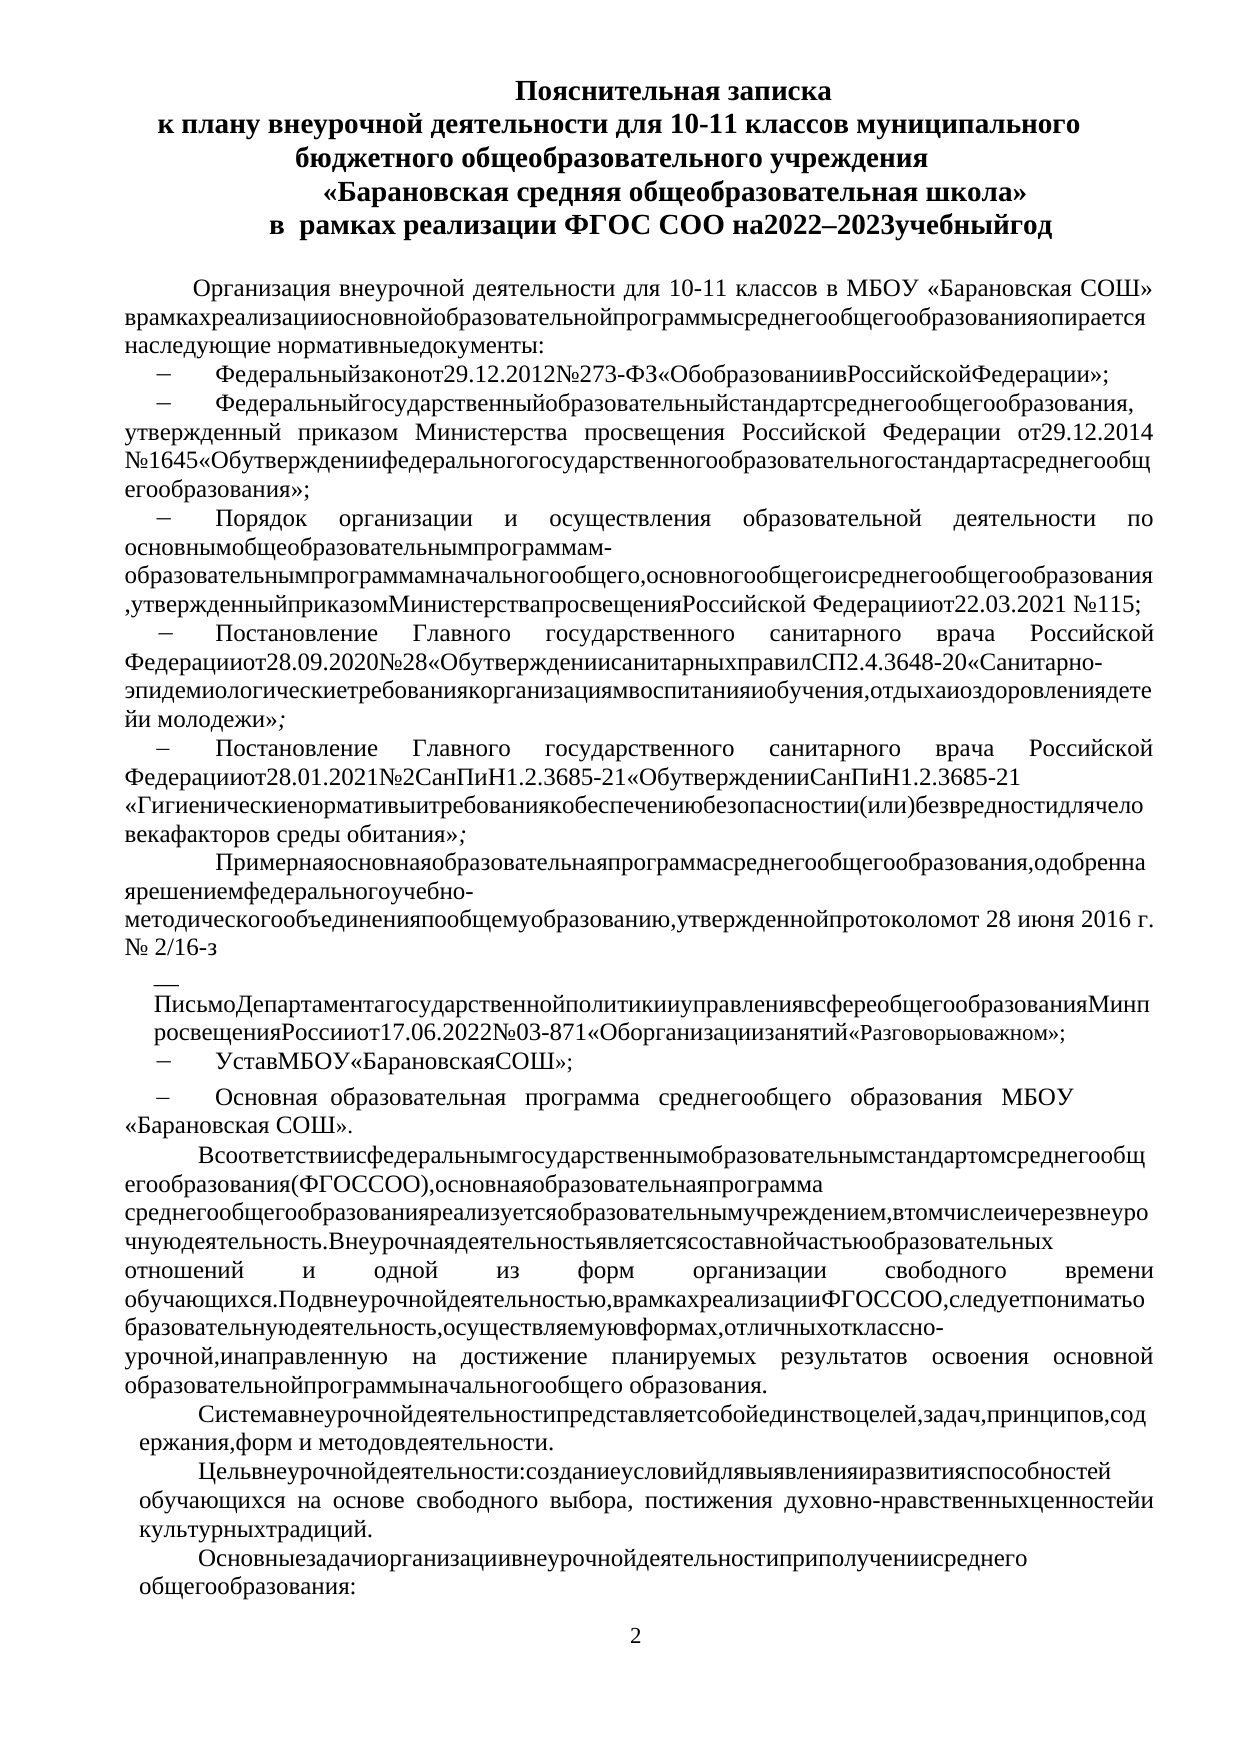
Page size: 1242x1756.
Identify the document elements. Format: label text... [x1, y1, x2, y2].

list Постановление Главного государственного санитарного врача Российской Федерацииот28.01.2021№2СанПиН1.2.3685-21«ОбутвержденииСанПиН1.2.3685-21 [124, 733, 1154, 791]
list Федеральныйгосударственныйобразовательныйстандартсреднегообщегообразования, утвержденный приказом Министерства просвещения Российской Федерации от29.12.2014 №1645«Обутверждениифедеральногогосударственногообразовательногостандартасреднегообщегообразования»; [124, 388, 1154, 503]
text Основныезадачиорганизациивнеурочнойдеятельностиприполучениисреднего общегообразования: [139, 1543, 1154, 1600]
list __ ПисьмоДепартаментагосударственнойполитикииуправлениявсфереобщегообразованияМинпросвещенияРоссииот17.06.2022№03-871«Оборганизациизанятий«Разговорыоважном»; [153, 961, 1154, 1046]
list Федеральныйзаконот29.12.2012№273-ФЗ«ОбобразованиивРоссийскойФедерации»; [124, 359, 1154, 388]
list УставМБОУ«БарановскаяСОШ»; [153, 1046, 1225, 1075]
list Постановление Главного государственного санитарного врача Российской Федерацииот28.09.2020№28«ОбутверждениисанитарныхправилСП2.4.3648-20«Санитарно-эпидемиологическиетребованиякорганизациямвоспитанияиобучения,отдыхаиоздоровлениядетейи молодежи»; [124, 618, 1154, 733]
list Основная образовательная программа среднегообщего образования МБОУ [153, 1082, 1225, 1111]
text Всоответствиисфедеральнымгосударственнымобразовательнымстандартомсреднегообщегообразования(ФГОССОО),основнаяобразовательнаяпрограмма среднегообщегообразованияреализуетсяобразовательнымучреждением,втомчислеичерезвнеурочнуюдеятельность.Внеурочнаядеятельностьявляетсясоставнойчастьюобразовательных отношений и одной из форм организации свободного времени обучающихся.Подвнеурочнойдеятельностью,врамкахреализацииФГОССОО,следуетпониматьобразовательнуюдеятельность,осуществляемуювформах,отличныхотклассно-урочной,инаправленную на достижение планируемых результатов освоения основной образовательнойпрограммыначальногообщего образования. [124, 1140, 1154, 1399]
text в рамках реализации ФГОС СОО на2022–2023учебныйгод [122, 207, 1200, 241]
text «Барановская средняя общеобразовательная школа» [323, 174, 1067, 207]
list Порядок организации и осуществления образовательной деятельности по основнымобщеобразовательнымпрограммам-образовательнымпрограммамначальногообщего,основногообщегоисреднегообщегообразования,утвержденныйприказомМинистерствапросвещенияРоссийской Федерацииот22.03.2021 №115; [124, 503, 1154, 618]
text к плану внеурочной деятельности для 10-11 классов муниципального бюджетного общеобразовательного учреждения [122, 107, 1102, 174]
text Цельвнеурочнойдеятельности:созданиеусловийдлявыявленияиразвитияспособностей обучающихся на основе свободного выбора, постижения духовно-нравственныхценностейи культурныхтрадиций. [139, 1456, 1154, 1542]
text «Гигиеническиенормативыитребованиякобеспечениюбезопасностии(или)безвредностидлячеловекафакторов среды обитания»; [124, 791, 1154, 848]
text Организация внеурочной деятельности для 10-11 классов в МБОУ «Барановская СОШ» врамкахреализацииосновнойобразовательнойпрограммысреднегообщегообразованияопираетсянаследующие нормативныедокументы: [124, 273, 1154, 359]
text Системавнеурочнойдеятельностипредставляетсобойединствоцелей,задач,принципов,содержания,форм и методовдеятельности. [139, 1399, 1153, 1456]
list Примернаяосновнаяобразовательнаяпрограммасреднегообщегообразования,одобреннаярешениемфедеральногоучебно-методическогообъединенияпообщемуобразованию,утвержденнойпротоколомот 28 июня 2016 г. № 2/16-з [124, 848, 1154, 961]
text Пояснительная записка [122, 73, 1225, 106]
text «Барановская СОШ». [124, 1111, 1225, 1140]
